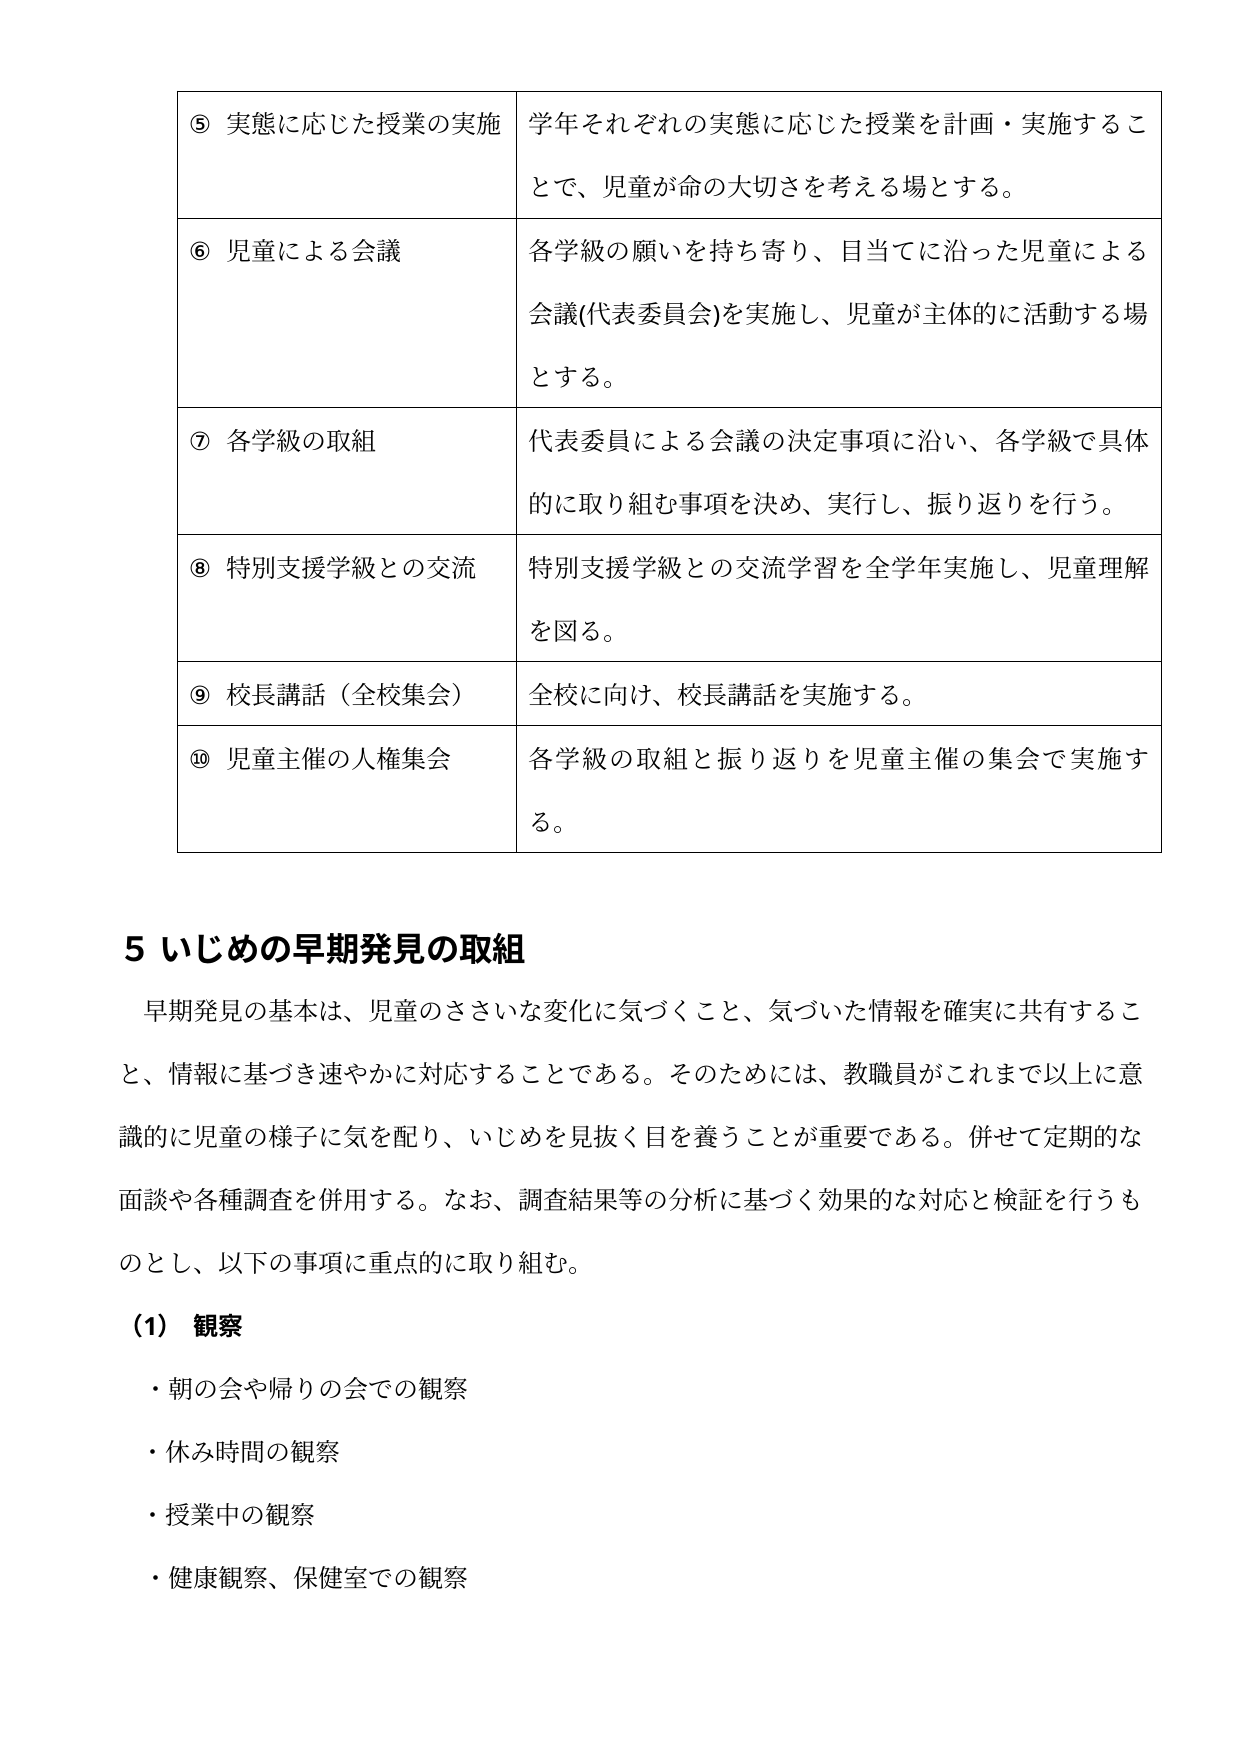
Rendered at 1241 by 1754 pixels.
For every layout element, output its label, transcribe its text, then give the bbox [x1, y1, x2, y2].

table_cell 代表委員による会議の決定事項に沿い、各学級で具体的に取り組む事項を決め、実行し、振り返りを行う。 [517, 408, 1161, 534]
text ・朝の会や帰りの会での観察 [118, 1356, 1152, 1419]
text ・健康観察、保健室での観察 [143, 1545, 1152, 1608]
table_cell 各学級の取組と振り返りを児童主催の集会で実施する。 [517, 726, 1161, 852]
table_cell 全校に向け、校長講話を実施する。 [517, 662, 1161, 725]
table_cell 特別支援学級との交流学習を全学年実施し、児童理解を図る。 [517, 535, 1161, 661]
table_cell 実態に応じた授業の実施 [178, 92, 516, 217]
table_cell 児童による会議 [178, 219, 516, 407]
table_cell 各学級の願いを持ち寄り、目当てに沿った児童による会議(代表委員会)を実施し、児童が主体的に活動する場とする。 [517, 219, 1161, 407]
text ５ いじめの早期発見の取組 [118, 916, 1152, 979]
text ・休み時間の観察 [140, 1419, 1152, 1482]
list 観察 [118, 1293, 1152, 1356]
table_cell 児童主催の人権集会 [178, 726, 516, 852]
text 早期発見の基本は、児童のささいな変化に気づくこと、気づいた情報を確実に共有すること、情報に基づき速やかに対応することである。そのためには、教職員がこれまで以上に意 識的に児童の様子に気を配り、いじめを見抜く目を養うことが重要である。併せて定期的な 面談や各種調査を併用する。なお、調査結果等の分析に基づく効果的な対応と検証を行うも のとし、以下の事項に重点的に取り組む。 [118, 979, 1152, 1293]
table_cell 学年それぞれの実態に応じた授業を計画・実施することで、児童が命の大切さを考える場とする。 [517, 92, 1161, 217]
text ・授業中の観察 [140, 1482, 1152, 1545]
table_cell 特別支援学級との交流 [178, 535, 516, 661]
table_cell 各学級の取組 [178, 408, 516, 534]
table_cell 校長講話（全校集会） [178, 662, 516, 725]
